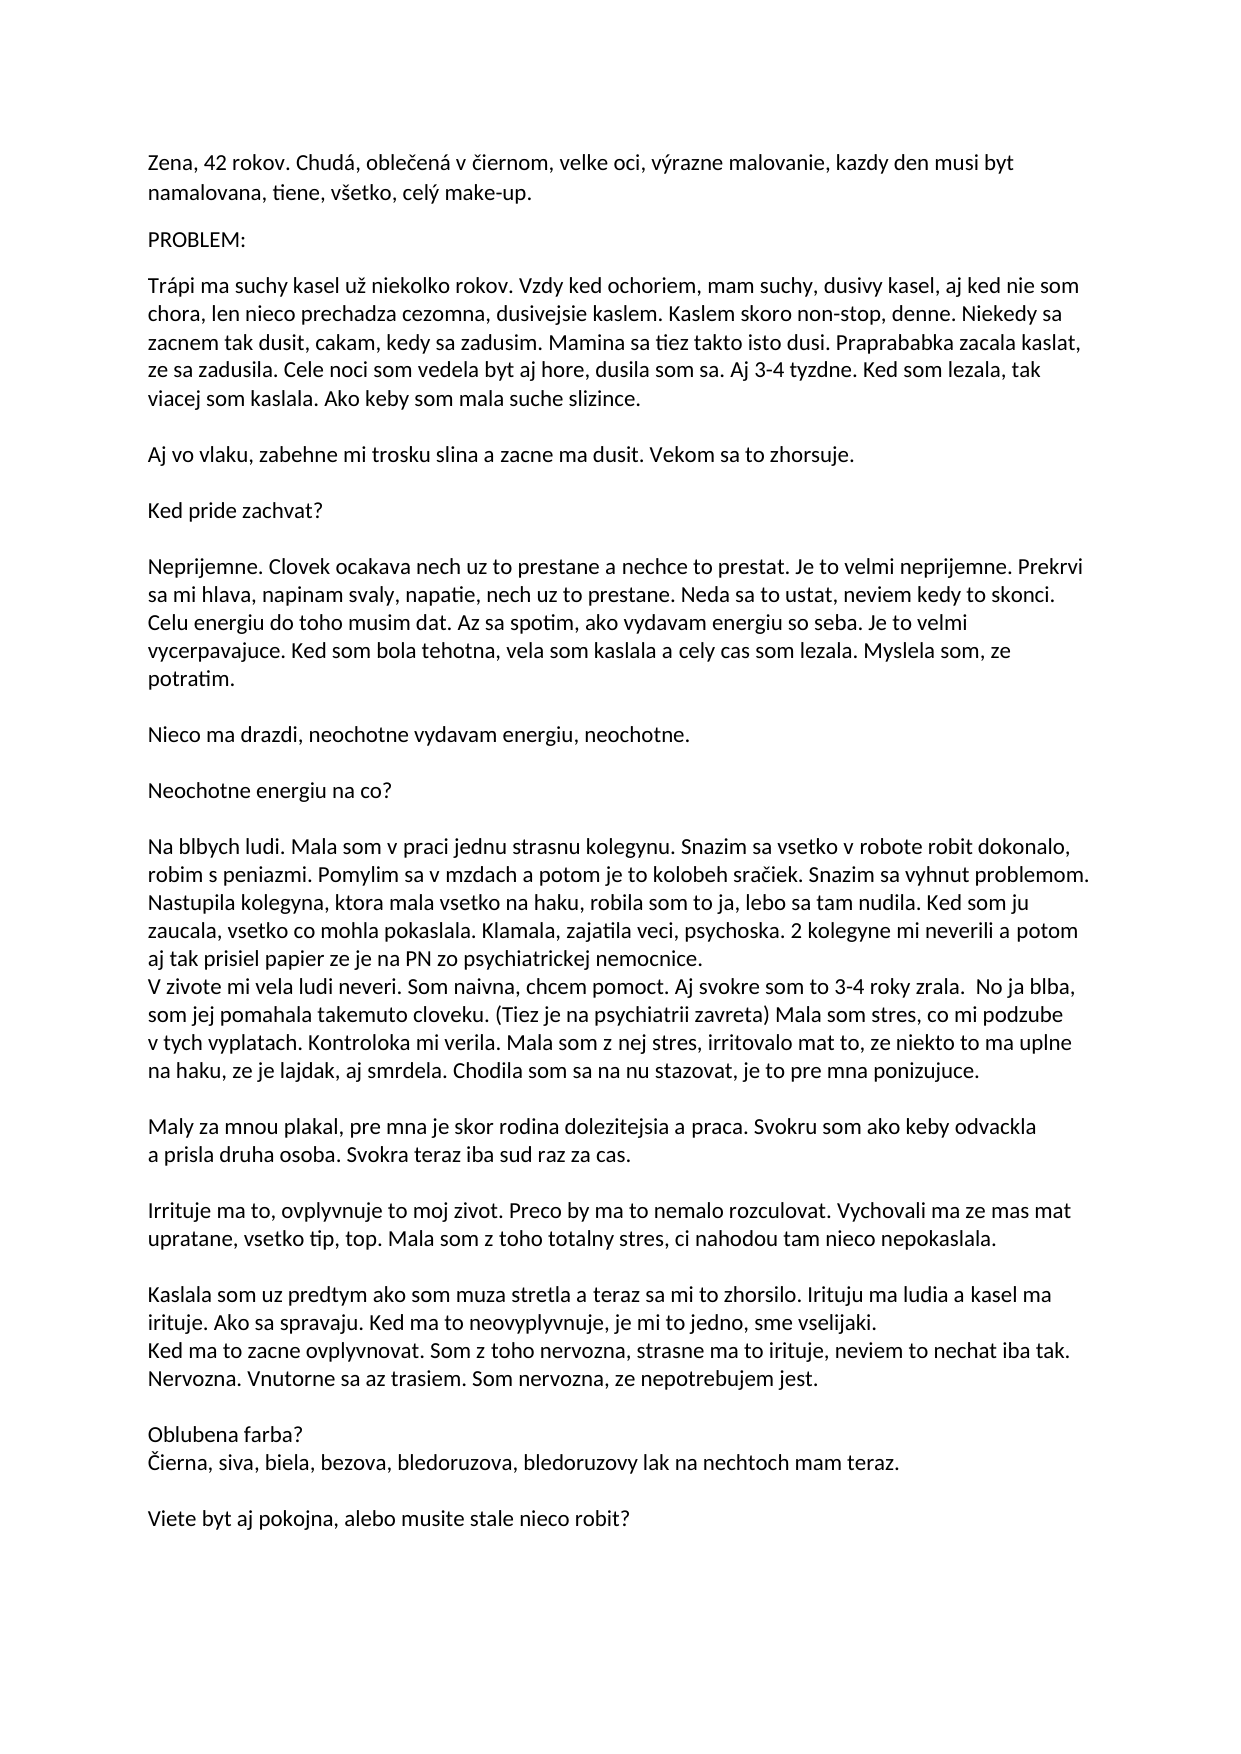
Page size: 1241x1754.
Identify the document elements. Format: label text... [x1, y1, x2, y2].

text V zivote mi vela ludi neveri. Som naivna, chcem pomoct. Aj svokre som to 3-4 roky zrala. No ja blba, som jej pomahala takemuto cloveku. (Tiez je na psychiatrii zavreta) Mala som stres, co mi podzube v tych vyplatach. Kontroloka mi verila. Mala som z nej stres, irritovalo mat to, ze niekto to ma uplne na haku, ze je lajdak, aj smrdela. Chodila som sa na nu stazovat, je to pre mna ponizujuce. [148, 972, 1093, 1084]
text Na blbych ludi. Mala som v praci jednu strasnu kolegynu. Snazim sa vsetko v robote robit dokonalo, robim s peniazmi. Pomylim sa v mzdach a potom je to kolobeh sračiek. Snazim sa vyhnut problemom. Nastupila kolegyna, ktora mala vsetko na haku, robila som to ja, lebo sa tam nudila. Ked som ju zaucala, vsetko co mohla pokaslala. Klamala, zajatila veci, psychoska. 2 kolegyne mi neverili a potom aj tak prisiel papier ze je na PN zo psychiatrickej nemocnice. [148, 832, 1093, 972]
text Ked ma to zacne ovplyvnovat. Som z toho nervozna, strasne ma to irituje, neviem to nechat iba tak. Nervozna. Vnutorne sa az trasiem. Som nervozna, ze nepotrebujem jest. [148, 1336, 1093, 1392]
text Maly za mnou plakal, pre mna je skor rodina dolezitejsia a praca. Svokru som ako keby odvackla a prisla druha osoba. Svokra teraz iba sud raz za cas. [148, 1112, 1093, 1168]
text Aj vo vlaku, zabehne mi trosku slina a zacne ma dusit. Vekom sa to zhorsuje. [148, 440, 1093, 468]
text Čierna, siva, biela, bezova, bledoruzova, bledoruzovy lak na nechtoch mam teraz. [148, 1448, 1093, 1476]
text Trápi ma suchy kasel už niekolko rokov. Vzdy ked ochoriem, mam suchy, dusivy kasel, aj ked nie som chora, len nieco prechadza cezomna, dusivejsie kaslem. Kaslem skoro non-stop, denne. Niekedy sa zacnem tak dusit, cakam, kedy sa zadusim. Mamina sa tiez takto isto dusi. Praprababka zacala kaslat, ze sa zadusila. Cele noci som vedela byt aj hore, dusila som sa. Aj 3-4 tyzdne. Ked som lezala, tak viacej som kaslala. Ako keby som mala suche slizince. [148, 272, 1093, 412]
text PROBLEM: [148, 225, 1093, 253]
text Zena, 42 rokov. Chudá, oblečená v čiernom, velke oci, výrazne malovanie, kazdy den musi byt namalovana, tiene, všetko, celý make-up. [148, 148, 1093, 206]
text Viete byt aj pokojna, alebo musite stale nieco robit? [148, 1504, 1093, 1532]
text Oblubena farba? [148, 1420, 1093, 1448]
text Kaslala som uz predtym ako som muza stretla a teraz sa mi to zhorsilo. Irituju ma ludia a kasel ma irituje. Ako sa spravaju. Ked ma to neovyplyvnuje, je mi to jedno, sme vselijaki. [148, 1280, 1093, 1336]
text Ked pride zachvat? [148, 496, 1093, 524]
text Nieco ma drazdi, neochotne vydavam energiu, neochotne. [148, 720, 1093, 748]
text Neochotne energiu na co? [148, 776, 1093, 804]
text Irrituje ma to, ovplyvnuje to moj zivot. Preco by ma to nemalo rozculovat. Vychovali ma ze mas mat upratane, vsetko tip, top. Mala som z toho totalny stres, ci nahodou tam nieco nepokaslala. [148, 1196, 1093, 1252]
text Neprijemne. Clovek ocakava nech uz to prestane a nechce to prestat. Je to velmi neprijemne. Prekrvi sa mi hlava, napinam svaly, napatie, nech uz to prestane. Neda sa to ustat, neviem kedy to skonci. Celu energiu do toho musim dat. Az sa spotim, ako vydavam energiu so seba. Je to velmi vycerpavajuce. Ked som bola tehotna, vela som kaslala a cely cas som lezala. Myslela som, ze potratim. [148, 552, 1093, 692]
